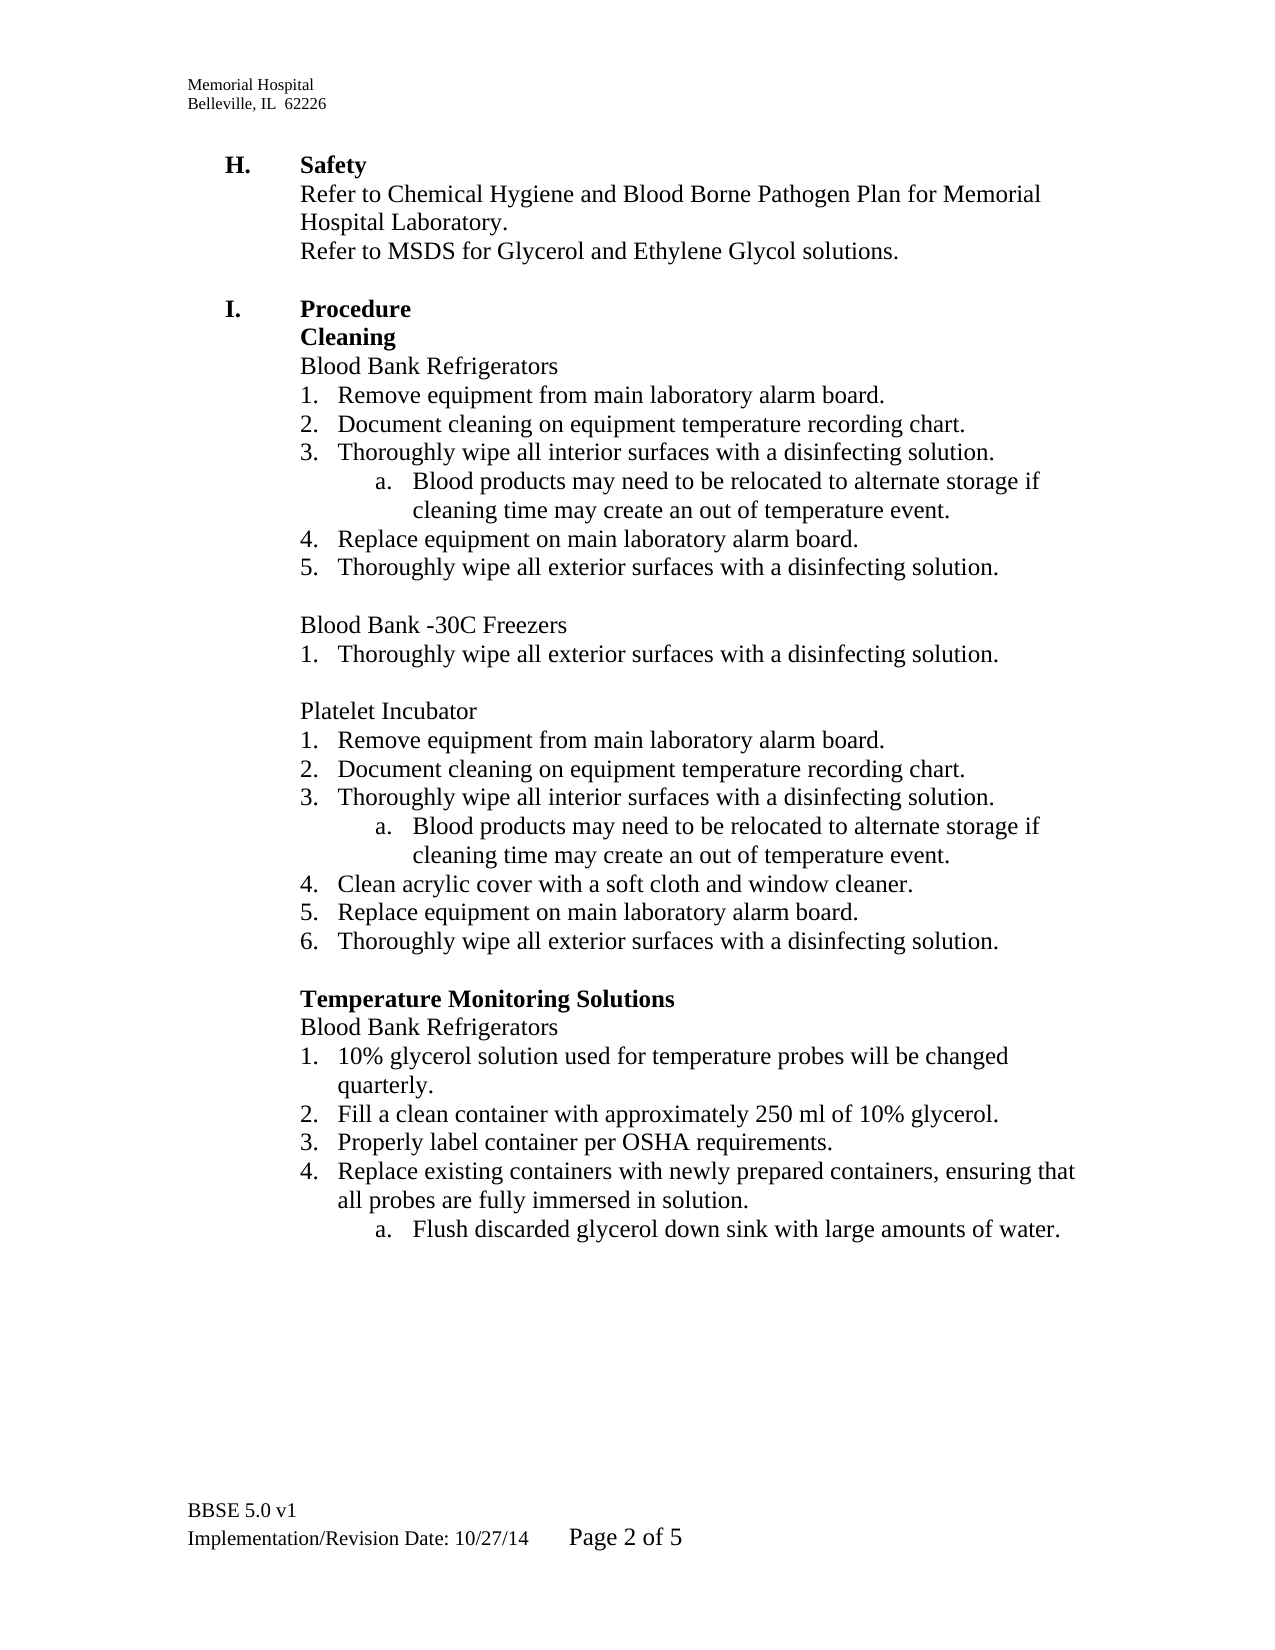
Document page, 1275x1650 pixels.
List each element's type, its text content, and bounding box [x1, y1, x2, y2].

list Refer to Chemical Hygiene and Blood Borne Pathogen Plan for Memorial Hospital Laboratory. [300, 179, 1087, 236]
list Remove equipment from main laboratory alarm board. [300, 725, 1087, 754]
list Replace existing containers with newly prepared containers, ensuring that all probes are fully immersed in solution. [300, 1156, 1087, 1214]
text Temperature Monitoring Solutions [300, 984, 1087, 1012]
subtitle Safety [225, 150, 1087, 179]
list Refer to MSDS for Glycerol and Ethylene Glycol solutions. [300, 236, 1087, 265]
list Fill a clean container with approximately 250 ml of 10% glycerol. [300, 1099, 1087, 1127]
text Blood Bank -30C Freezers [300, 610, 1087, 639]
list Remove equipment from main laboratory alarm board. [300, 380, 1087, 409]
text Cleaning [300, 322, 1087, 351]
list Properly label container per OSHA requirements. [300, 1127, 1087, 1156]
list Replace equipment on main laboratory alarm board. [300, 524, 1087, 552]
list Thoroughly wipe all exterior surfaces with a disinfecting solution. [300, 639, 1087, 667]
list 10% glycerol solution used for temperature probes will be changed quarterly. [300, 1041, 1087, 1099]
list Thoroughly wipe all interior surfaces with a disinfecting solution. [300, 782, 1087, 811]
list Flush discarded glycerol down sink with large amounts of water. [375, 1214, 1087, 1242]
subtitle Procedure [225, 294, 1087, 322]
text Blood Bank Refrigerators [300, 351, 1087, 380]
list Replace equipment on main laboratory alarm board. [300, 897, 1087, 926]
list Thoroughly wipe all exterior surfaces with a disinfecting solution. [300, 926, 1087, 955]
list Thoroughly wipe all exterior surfaces with a disinfecting solution. [300, 552, 1087, 581]
list Thoroughly wipe all interior surfaces with a disinfecting solution. [300, 437, 1087, 466]
list Document cleaning on equipment temperature recording chart. [300, 409, 1087, 437]
list Blood products may need to be relocated to alternate storage if cleaning time may create an out of temperature event. [375, 811, 1087, 869]
list Document cleaning on equipment temperature recording chart. [300, 754, 1087, 782]
text Platelet Incubator [300, 696, 1087, 725]
text Blood Bank Refrigerators [300, 1012, 1087, 1041]
list Blood products may need to be relocated to alternate storage if cleaning time may create an out of temperature event. [375, 466, 1087, 524]
list Clean acrylic cover with a soft cloth and window cleaner. [300, 869, 1087, 897]
